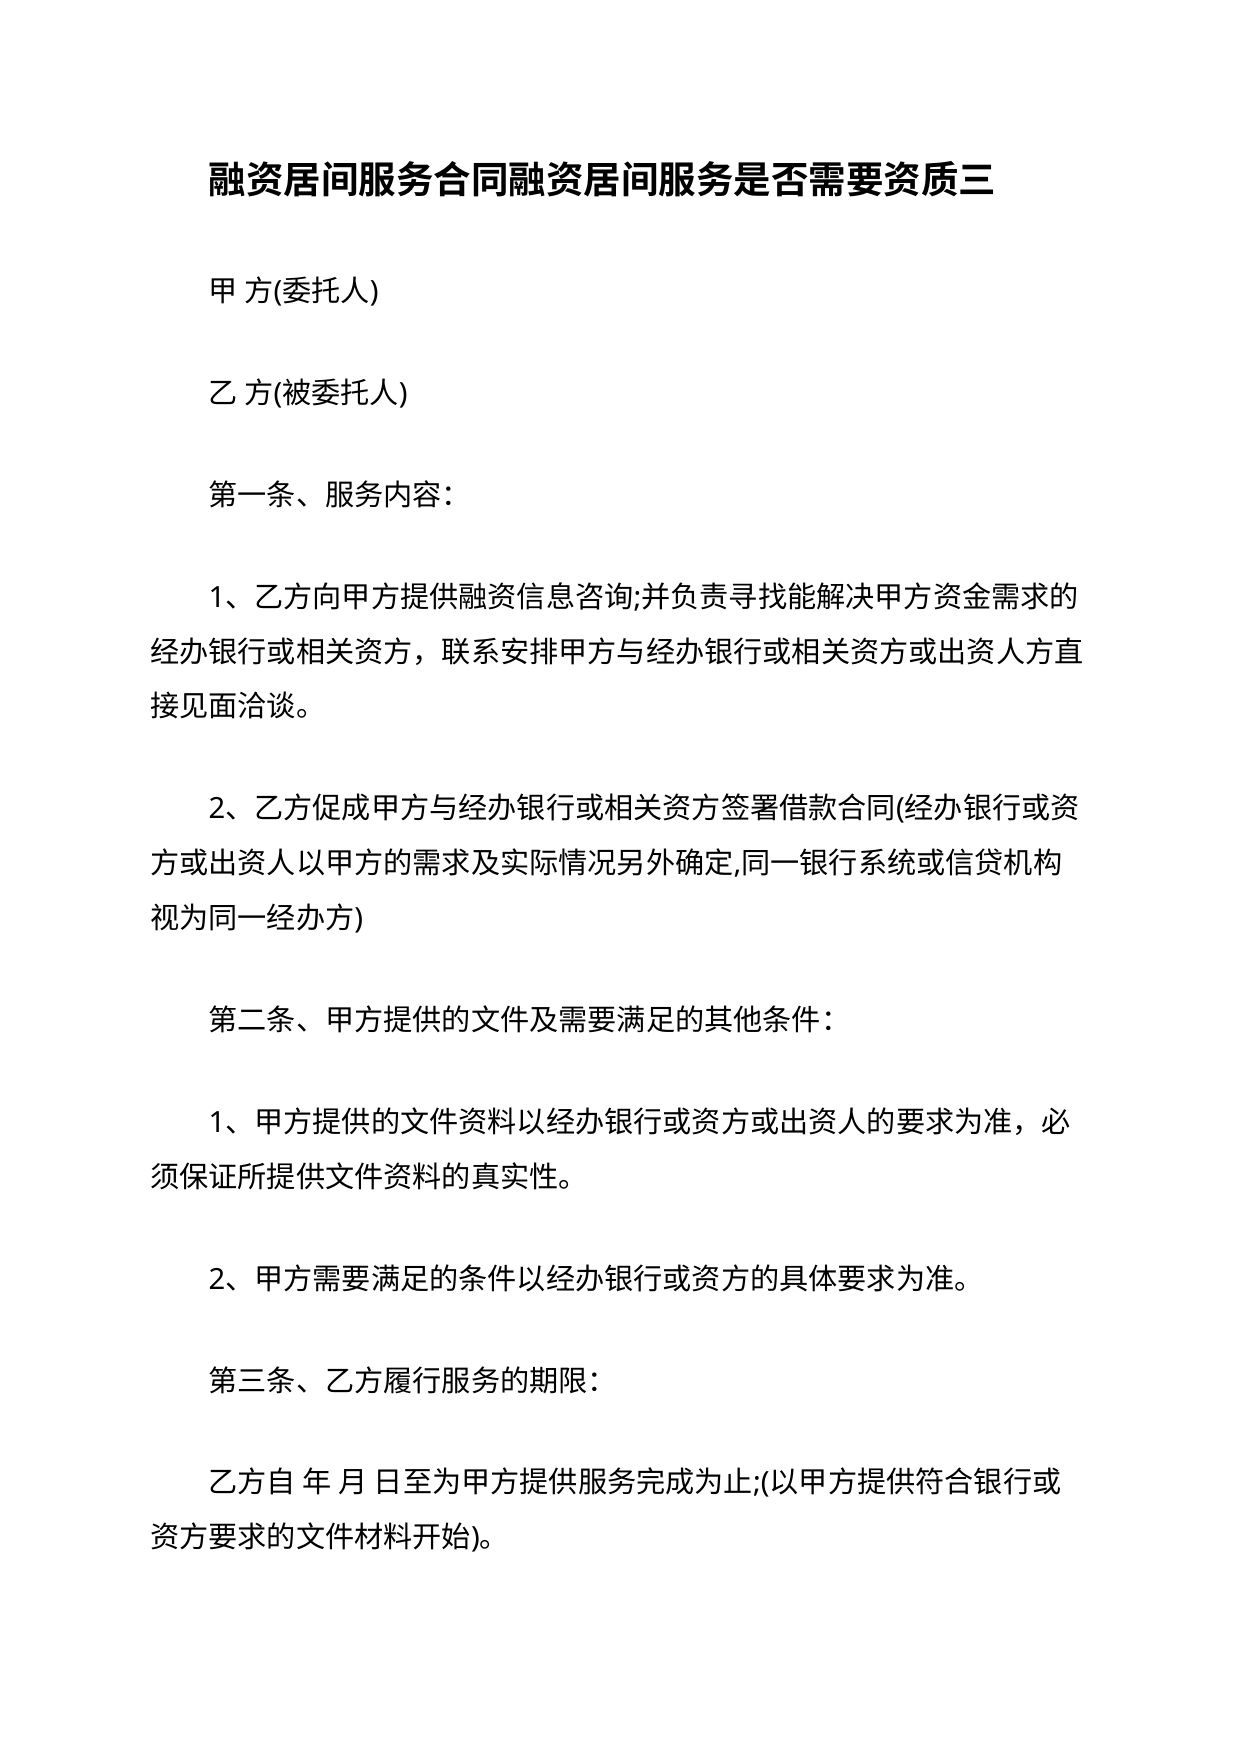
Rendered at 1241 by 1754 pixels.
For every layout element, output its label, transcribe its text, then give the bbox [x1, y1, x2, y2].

text 第二条、甲方提供的文件及需要满足的其他条件： [150, 997, 1090, 1039]
text 第三条、乙方履行服务的期限： [150, 1357, 1090, 1399]
text 2、甲方需要满足的条件以经办银行或资方的具体要求为准。 [150, 1255, 1090, 1298]
text 乙方自 年 月 日至为甲方提供服务完成为止;(以甲方提供符合银行或资方要求的文件材料开始)。 [150, 1459, 1090, 1556]
text 1、甲方提供的文件资料以经办银行或资方或出资人的要求为准，必须保证所提供文件资料的真实性。 [150, 1098, 1090, 1196]
text 乙 方(被委托人) [150, 369, 1090, 412]
text 融资居间服务合同融资居间服务是否需要资质三 [150, 150, 1090, 204]
text 2、乙方促成甲方与经办银行或相关资方签署借款合同(经办银行或资方或出资人以甲方的需求及实际情况另外确定,同一银行系统或信贷机构视为同一经办方) [150, 785, 1090, 937]
text 第一条、服务内容： [150, 471, 1090, 514]
text 甲 方(委托人) [150, 267, 1090, 310]
text 1、乙方向甲方提供融资信息咨询;并负责寻找能解决甲方资金需求的经办银行或相关资方，联系安排甲方与经办银行或相关资方或出资人方直接见面洽谈。 [150, 573, 1090, 725]
